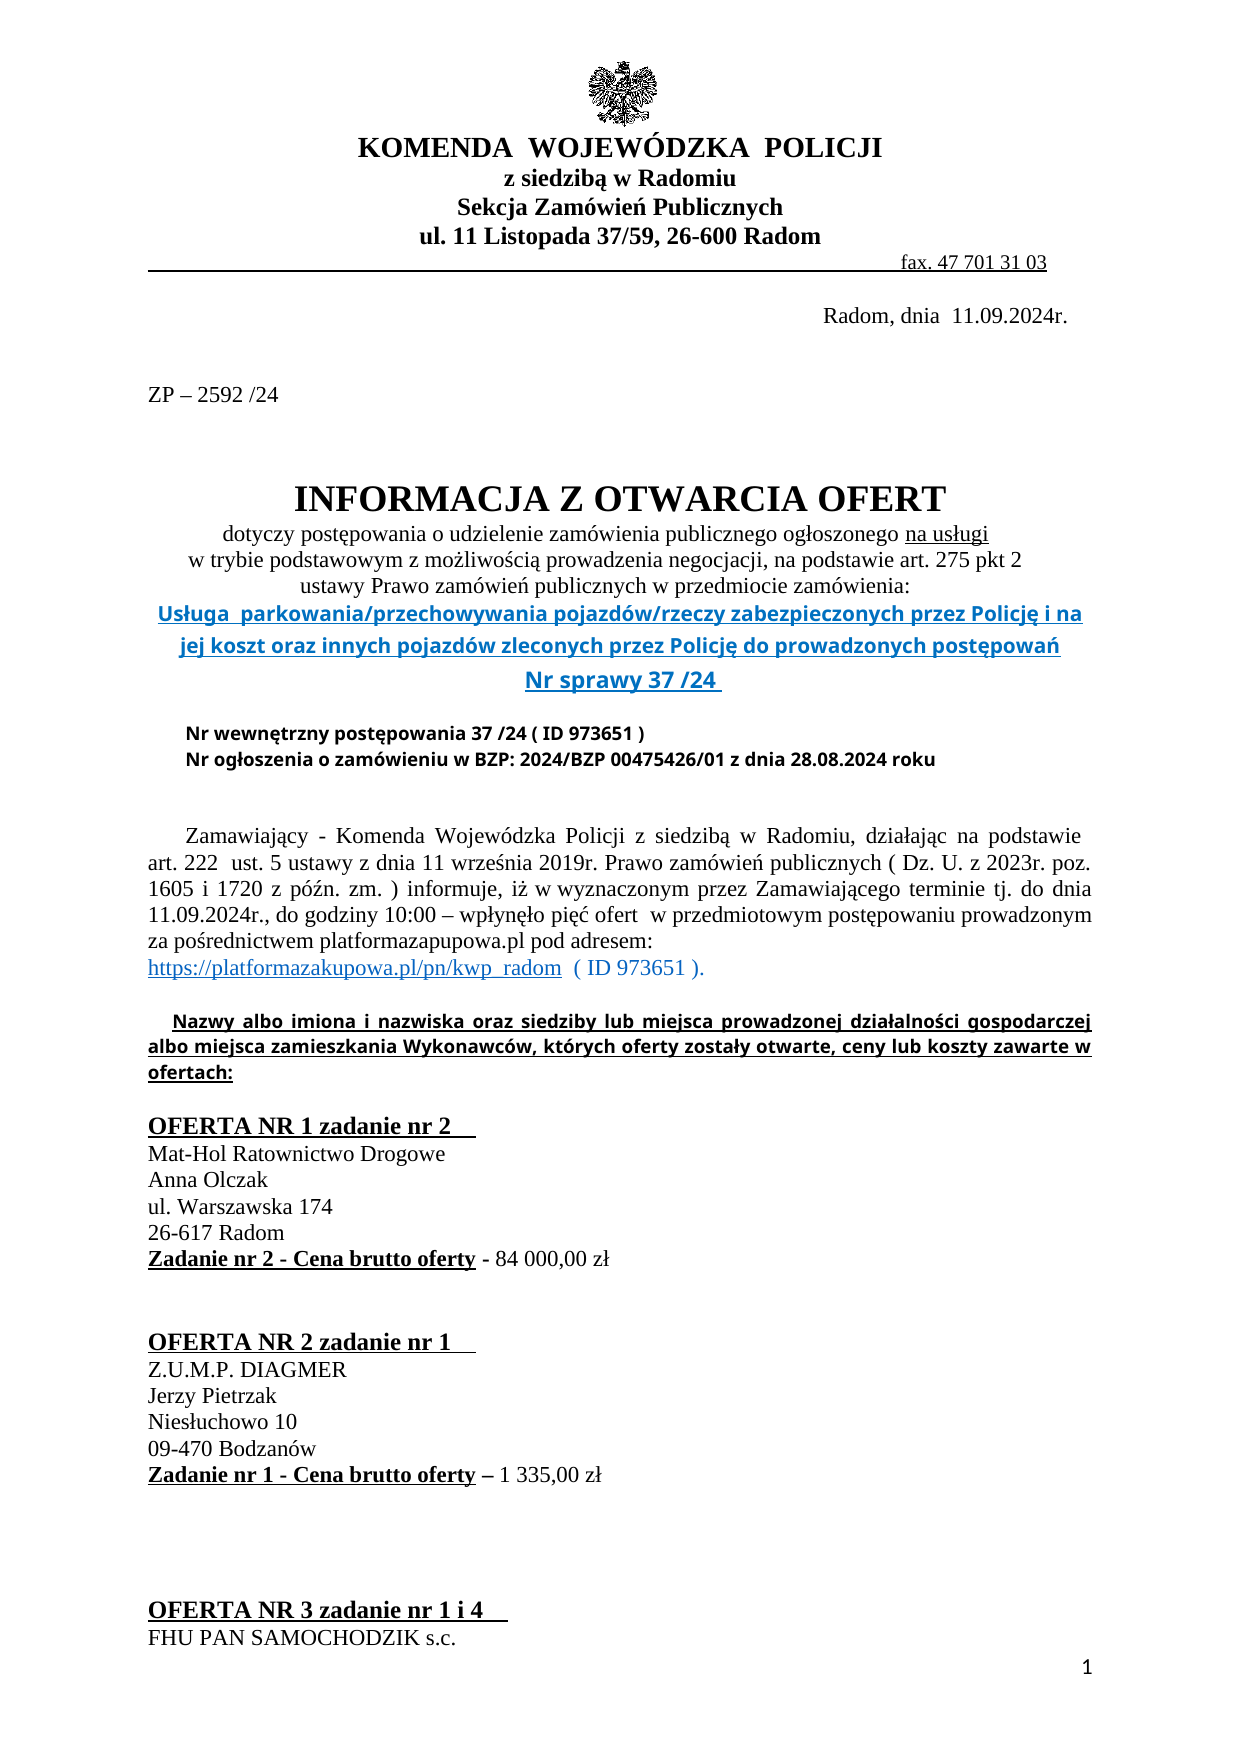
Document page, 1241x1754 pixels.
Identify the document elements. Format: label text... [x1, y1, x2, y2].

text FHU PAN SAMOCHODZIK s.c. [148, 1624, 1092, 1650]
text Nazwy albo imiona i nazwiska oraz siedziby lub miejsca prowadzonej działalności gospodarczej albo miejsca zamieszkania Wykonawców, których oferty zostały otwarte, ceny lub koszty zawarte w ofertach: [148, 1008, 1092, 1056]
text Zamawiający - Komenda Wojewódzka Policji z siedzibą w Radomiu, działając na podstawie art. 222 ust. 5 ustawy z dnia 11 września 2019r. Prawo zamówień publicznych ( Dz. U. z 2023r. poz. 1605 i 1720 z późn. zm. ) informuje, iż w wyznaczonym przez Zamawiającego terminie tj. do dnia 11.09.2024r., do godziny 10:00 – wpłynęło pięć ofert w przedmiotowym postępowaniu prowadzonym za pośrednictwem platformazapupowa.pl pod adresem: [148, 822, 1092, 954]
text Radom, dnia 11.09.2024r. [811, 302, 1092, 328]
text Niesłuchowo 10 [148, 1408, 1092, 1435]
text Nr sprawy 37 /24 [148, 664, 1092, 695]
text 26-617 Radom [148, 1219, 1092, 1245]
text 09-470 Bodzanów [148, 1435, 1092, 1461]
text ul. Warszawska 174 [148, 1193, 1092, 1219]
text Anna Olczak [148, 1166, 1092, 1193]
text dotyczy postępowania o udzielenie zamówienia publicznego ogłoszonego na usługi w trybie podstawowym z możliwością prowadzenia negocjacji, na podstawie art. 275 pkt 2 ustawy Prawo zamówień publicznych w przedmiocie zamówienia: [148, 520, 1063, 599]
text z siedzibą w Radomiu [148, 163, 1092, 192]
text OFERTA NR 1 zadanie nr 2 [148, 1111, 1092, 1140]
text INFORMACJA Z OTWARCIA OFERT [148, 477, 1092, 520]
text Zadanie nr 2 - Cena brutto oferty - 84 000,00 zł [148, 1245, 1092, 1272]
text ZP – 2592 /24 [148, 381, 1092, 407]
text OFERTA NR 3 zadanie nr 1 i 4 [148, 1595, 1092, 1624]
text Zadanie nr 1 - Cena brutto oferty – 1 335,00 zł [148, 1461, 1092, 1487]
text Sekcja Zamówień Publicznych [148, 192, 1092, 221]
text Z.U.M.P. DIAGMER [148, 1356, 1092, 1382]
text KOMENDA WOJEWÓDZKA POLICJI [148, 130, 1092, 163]
text Nr wewnętrzny postępowania 37 /24 ( ID 973651 ) [148, 721, 1092, 746]
text Usługa parkowania/przechowywania pojazdów/rzeczy zabezpieczonych przez Policję i na jej koszt oraz innych pojazdów zleconych przez Policję do prowadzonych postępowań [148, 599, 1092, 660]
text fax. 47 701 31 03 [148, 249, 1092, 274]
text Nr ogłoszenia o zamówieniu w BZP: 2024/BZP 00475426/01 z dnia 28.08.2024 roku [148, 746, 1092, 772]
text Mat-Hol Ratownictwo Drogowe [148, 1140, 1092, 1166]
text ul. 11 Listopada 37/59, 26-600 Radom [148, 221, 1092, 249]
text OFERTA NR 2 zadanie nr 1 [148, 1327, 1092, 1356]
text Nazwy albo imiona i nazwiska oraz siedziby lub miejsca prowadzonej działalności gospodarczej albo miejsca zamieszkania Wykonawców, których oferty zostały otwarte, ceny lub koszty zawarte w ofertach: [148, 1057, 1092, 1085]
picture [581, 59, 660, 130]
text Jerzy Pietrzak [148, 1382, 1092, 1408]
text https://platformazakupowa.pl/pn/kwp_radom ( ID 973651 ). [148, 954, 1092, 980]
